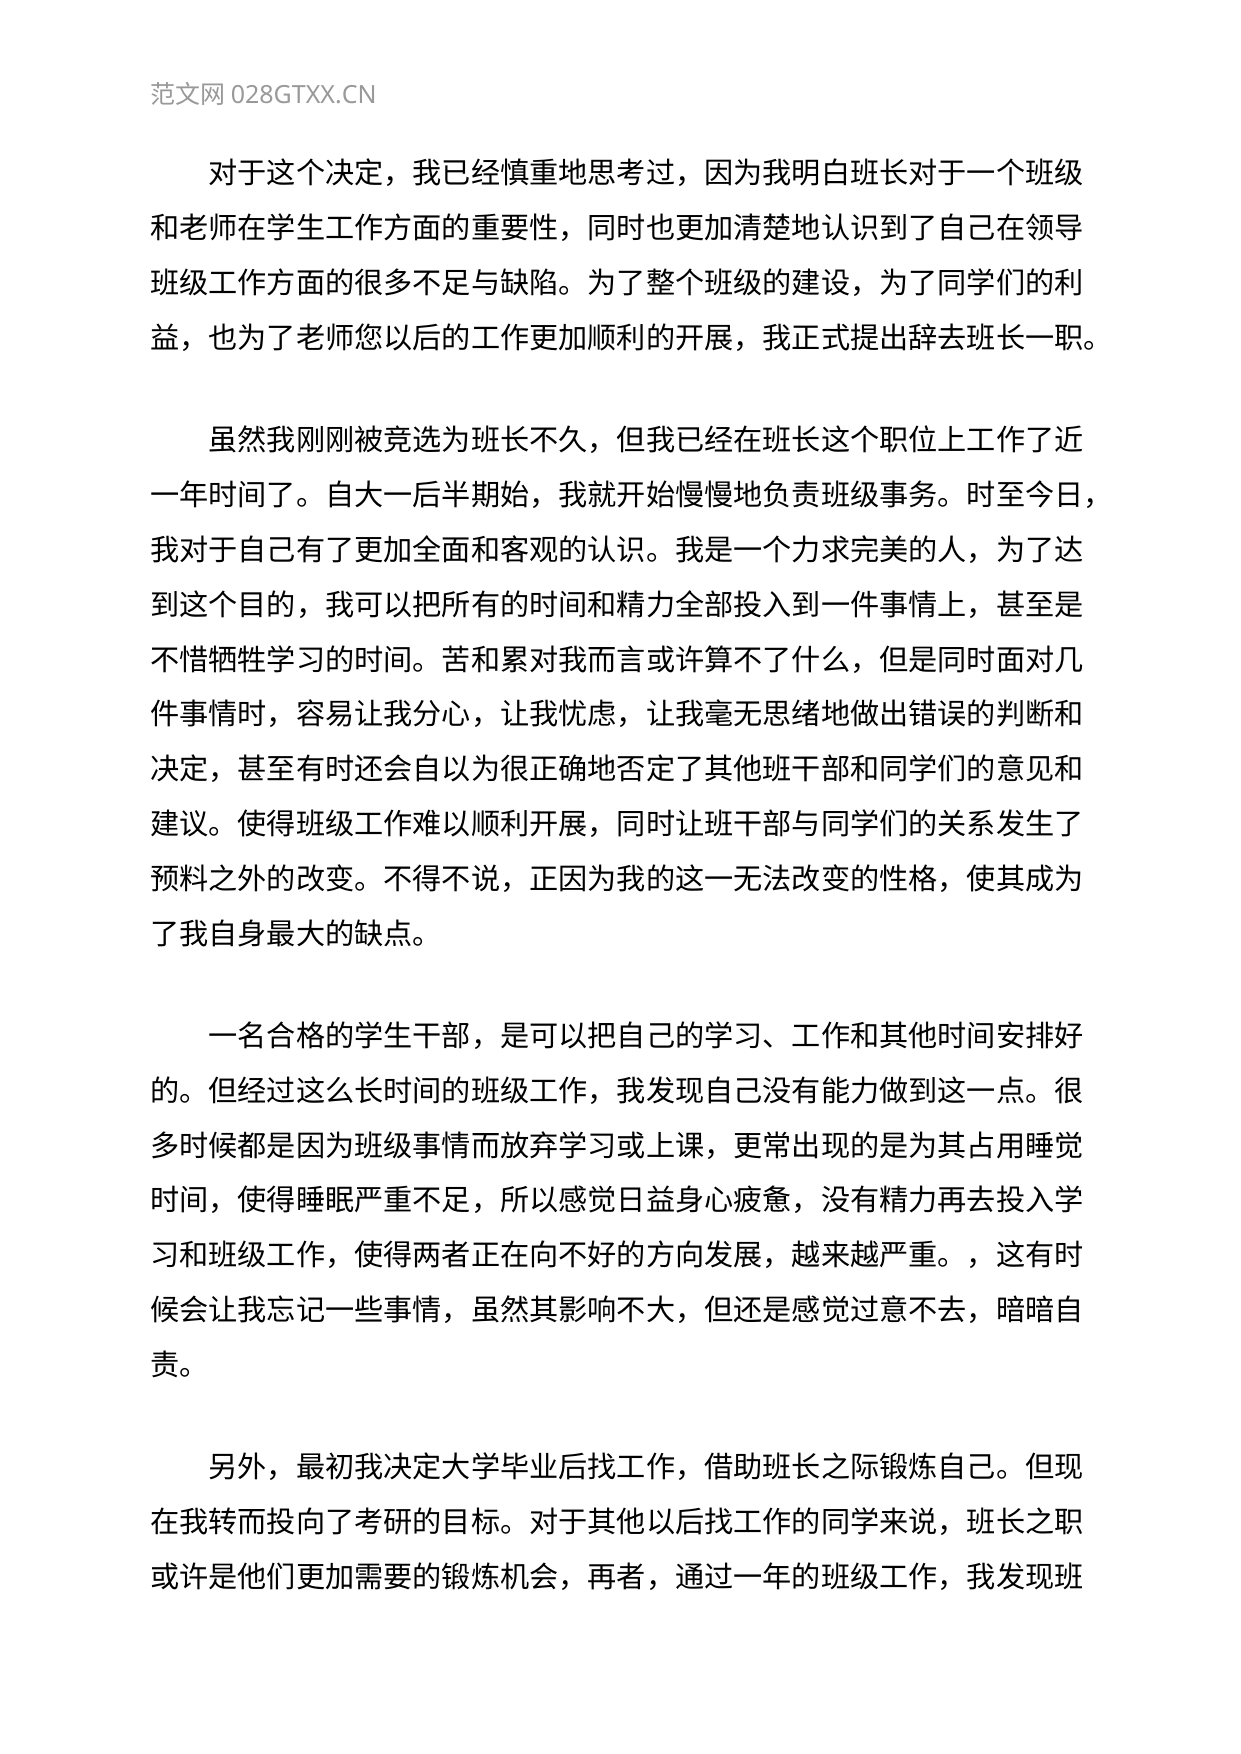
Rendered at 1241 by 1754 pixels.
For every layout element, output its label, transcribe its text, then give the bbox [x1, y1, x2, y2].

text 对于这个决定，我已经慎重地思考过，因为我明白班长对于一个班级和老师在学生工作方面的重要性，同时也更加清楚地认识到了自己在领导班级工作方面的很多不足与缺陷。为了整个班级的建设，为了同学们的利益，也为了老师您以后的工作更加顺利的开展，我正式提出辞去班长一职。 [150, 150, 1090, 357]
text 虽然我刚刚被竞选为班长不久，但我已经在班长这个职位上工作了近一年时间了。自大一后半期始，我就开始慢慢地负责班级事务。时至今日，我对于自己有了更加全面和客观的认识。我是一个力求完美的人，为了达到这个目的，我可以把所有的时间和精力全部投入到一件事情上，甚至是不惜牺牲学习的时间。苦和累对我而言或许算不了什么，但是同时面对几件事情时，容易让我分心，让我忧虑，让我毫无思绪地做出错误的判断和决定，甚至有时还会自以为很正确地否定了其他班干部和同学们的意见和建议。使得班级工作难以顺利开展，同时让班干部与同学们的关系发生了预料之外的改变。不得不说，正因为我的这一无法改变的性格，使其成为了我自身最大的缺点。 [150, 416, 1090, 953]
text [150, 1443, 1090, 1596]
text 一名合格的学生干部，是可以把自己的学习、工作和其他时间安排好的。但经过这么长时间的班级工作，我发现自己没有能力做到这一点。很多时候都是因为班级事情而放弃学习或上课，更常出现的是为其占用睡觉时间，使得睡眠严重不足，所以感觉日益身心疲惫，没有精力再去投入学习和班级工作，使得两者正在向不好的方向发展，越来越严重。，这有时候会让我忘记一些事情，虽然其影响不大，但还是感觉过意不去，暗暗自责。 [150, 1012, 1090, 1384]
